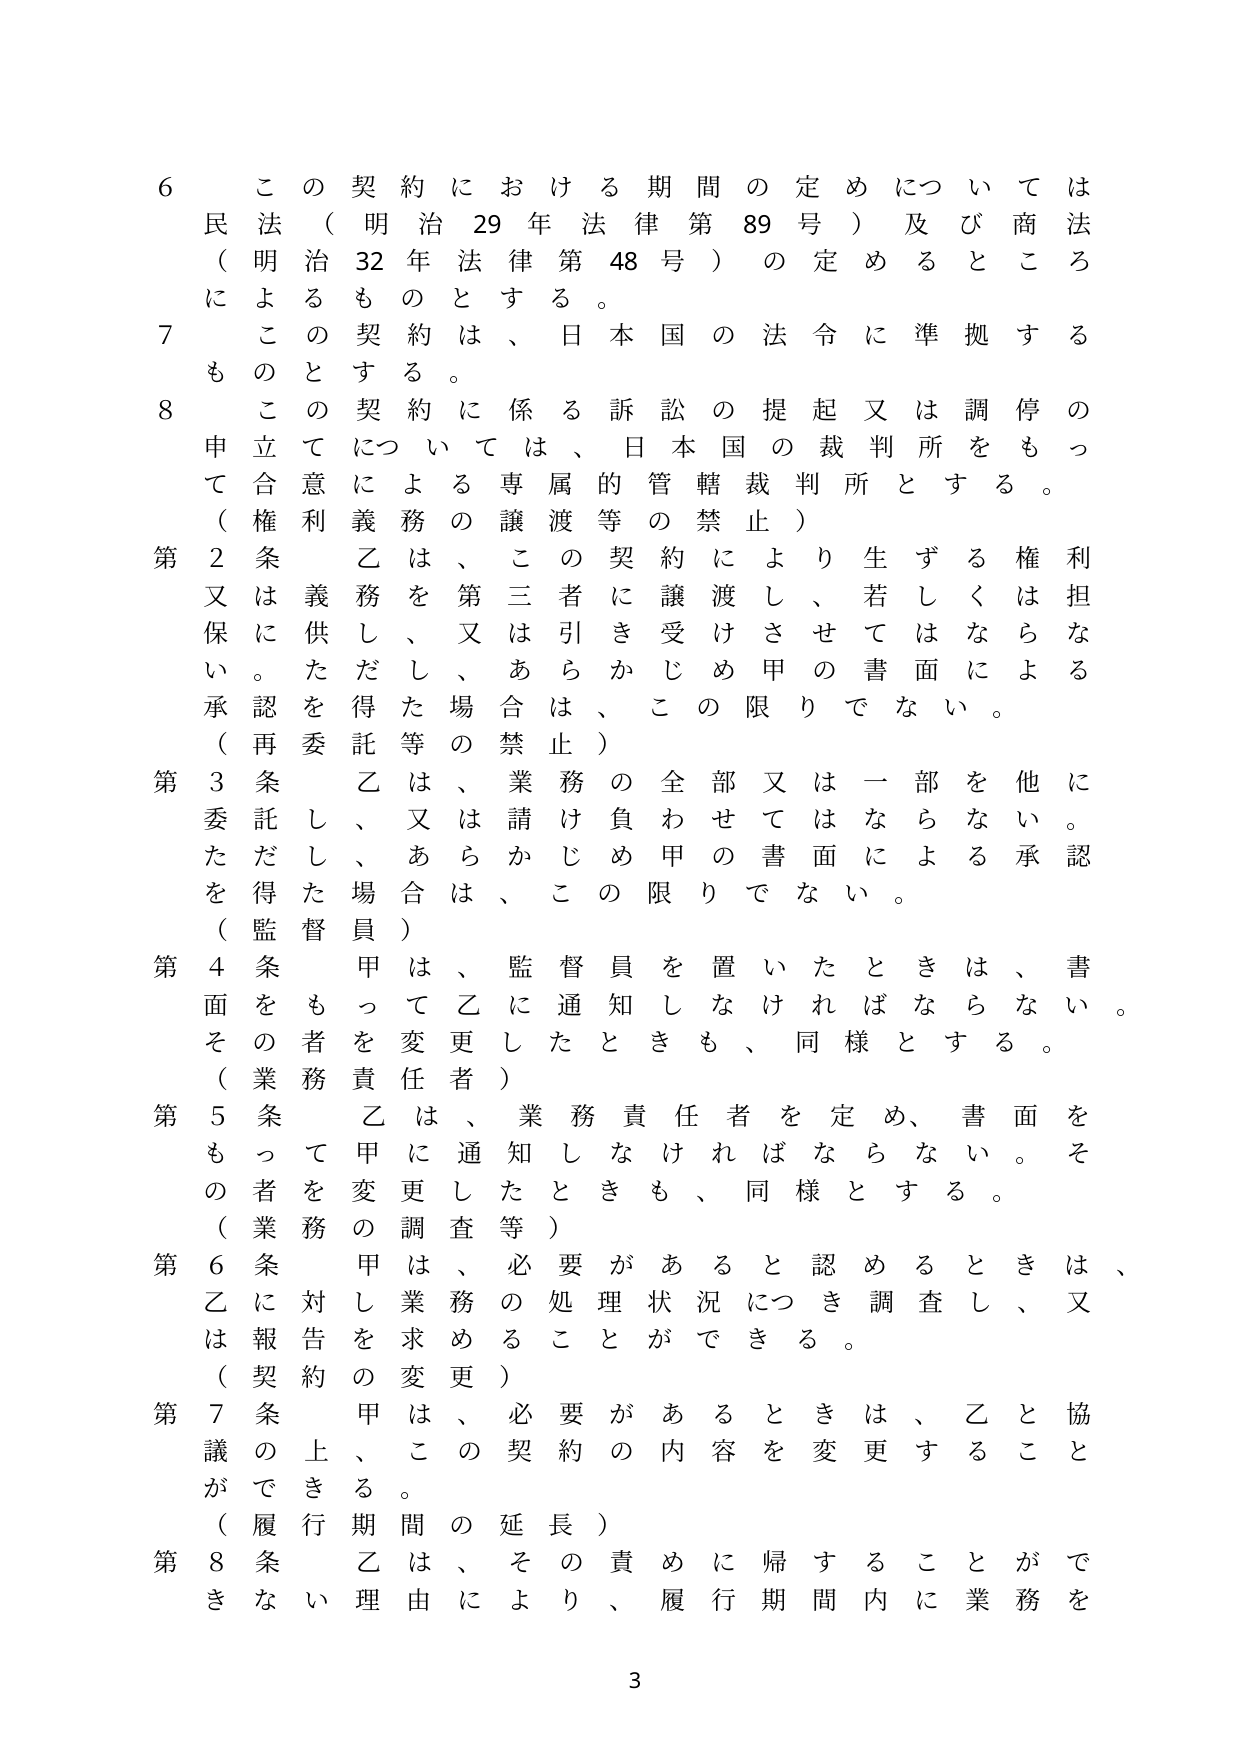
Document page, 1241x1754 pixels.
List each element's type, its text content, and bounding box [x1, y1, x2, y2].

text 第３条 乙は、業務の全部又は一部を他に委託し、又は請け負わせてはならない。ただし、あらかじめ甲の書面による承認を得た場合は、この限りでない。 [153, 762, 1116, 910]
text 第４条 甲は、監督員を置いたときは、書面をもって乙に通知しなければならない。その者を変更したときも、同様とする。 [153, 947, 1116, 1059]
text （履行期間の延長） [153, 1505, 1116, 1542]
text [153, 1542, 1116, 1617]
text （権利義務の譲渡等の禁止） [153, 501, 1116, 538]
text （業務の調査等） [153, 1208, 1116, 1245]
text （契約の変更） [153, 1357, 1116, 1394]
text 第５条 乙は、業務責任者を定め、書面をもって甲に通知しなければならない。その者を変更したときも、同様とする。 [153, 1096, 1116, 1208]
text 第２条 乙は、この契約により生ずる権利又は義務を第三者に譲渡し、若しくは担保に供し、又は引き受けさせてはならない。ただし、あらかじめ甲の書面による承認を得た場合は、この限りでない。 [153, 538, 1116, 724]
text ８ この契約に係る訴訟の提起又は調停の申立てについては、日本国の裁判所をもって合意による専属的管轄裁判所とする。 [153, 390, 1116, 501]
text 第７条 甲は、必要があるときは、乙と協議の上、この契約の内容を変更することができる。 [153, 1394, 1116, 1505]
text （業務責任者） [153, 1059, 1116, 1096]
text 第６条 甲は、必要があると認めるときは、乙に対し業務の処理状況につき調査し、又は報告を求めることができる。 [153, 1245, 1116, 1357]
text （再委託等の禁止） [153, 724, 1116, 762]
text ７ この契約は、日本国の法令に準拠するものとする。 [153, 315, 1116, 390]
text ６ この契約における期間の定めについては、民法（明治29年法律第89号）及び商法（明治32年法律第48号）の定めるところによるものとする。 [153, 167, 1116, 315]
text （監督員） [153, 910, 1116, 947]
